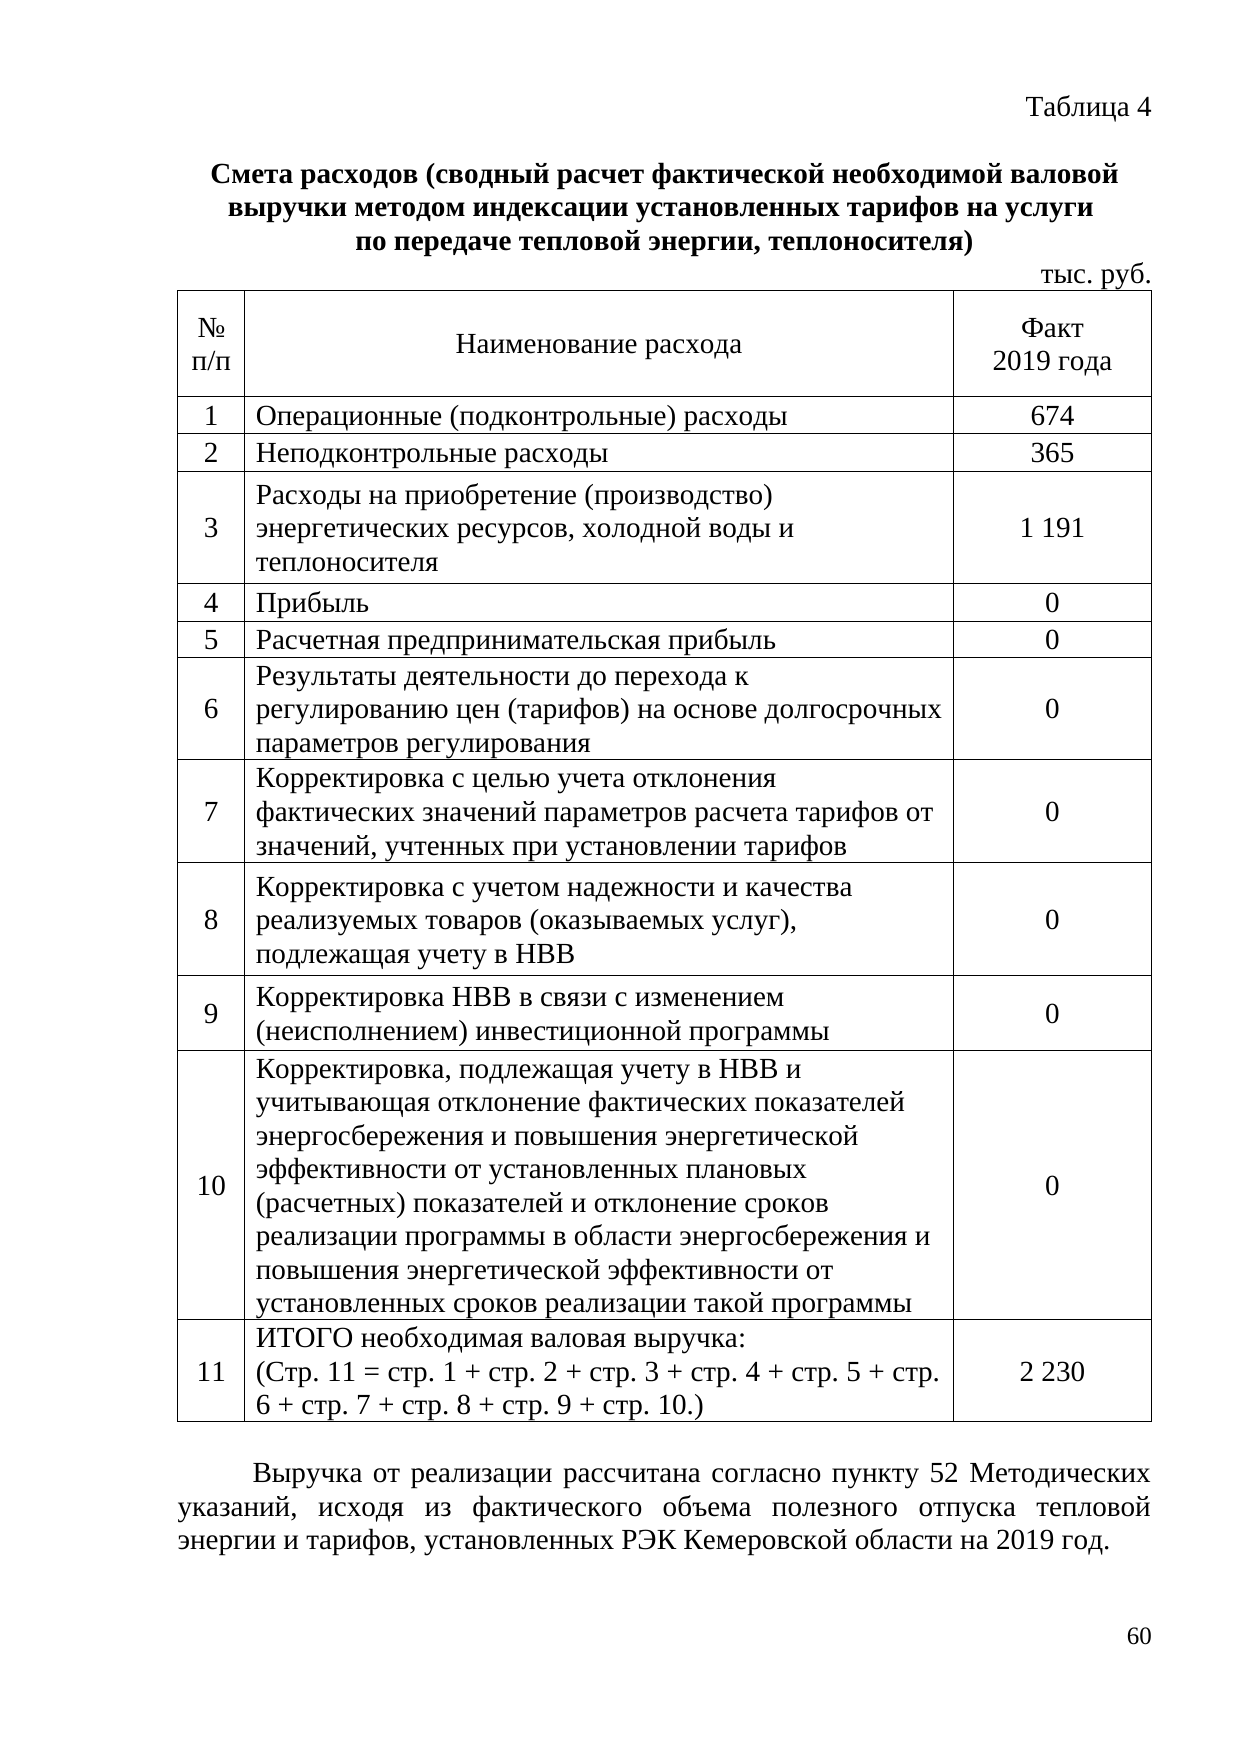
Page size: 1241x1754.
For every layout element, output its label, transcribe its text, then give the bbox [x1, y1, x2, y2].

table_cell Операционные (подконтрольные) расходы [245, 397, 953, 433]
table_cell 0 [954, 760, 1151, 862]
table_cell 0 [954, 658, 1151, 759]
table_cell 10 [178, 1051, 244, 1319]
table_cell ИТОГО необходимая валовая выручка: (Стр. 11 = стр. 1 + стр. 2 + стр. 3 + стр. 4 + стр. 5 + стр. 6 + стр. 7 + стр. 8 + стр. 9 + стр. 10.) [245, 1320, 953, 1421]
table_cell Корректировка, подлежащая учету в НВВ и учитывающая отклонение фактических показателей энергосбережения и повышения энергетической эффективности от установленных плановых (расчетных) показателей и отклонение сроков реализации программы в области энергосбережения и повышения энергетической эффективности от установленных сроков реализации такой программы [245, 1051, 953, 1319]
table_cell Корректировка с учетом надежности и качества реализуемых товаров (оказываемых услуг), подлежащая учету в НВВ [245, 863, 953, 975]
table_header Факт 2019 года [954, 291, 1151, 396]
table_cell 11 [178, 1320, 244, 1421]
table_cell 9 [178, 976, 244, 1050]
table_cell 2 [178, 434, 244, 471]
table_cell 4 [178, 584, 244, 621]
text Таблица 4 [177, 89, 1152, 122]
text Смета расходов (сводный расчет фактической необходимой валовой выручки методом индексации установленных тарифов на услуги по передаче тепловой энергии, теплоносителя) [177, 156, 1152, 256]
table_cell 2 230 [954, 1320, 1151, 1421]
table_cell 5 [178, 622, 244, 657]
table_cell 3 [178, 472, 244, 583]
table_cell Неподконтрольные расходы [245, 434, 953, 471]
table_cell Прибыль [245, 584, 953, 621]
table_cell 674 [954, 397, 1151, 433]
table_cell 0 [954, 863, 1151, 975]
table_cell Корректировка НВВ в связи с изменением (неисполнением) инвестиционной программы [245, 976, 953, 1050]
table_cell Корректировка с целью учета отклонения фактических значений параметров расчета тарифов от значений, учтенных при установлении тарифов [245, 760, 953, 862]
table_cell 8 [178, 863, 244, 975]
table_cell 0 [954, 622, 1151, 657]
table_cell 365 [954, 434, 1151, 471]
text тыс. руб. [177, 256, 1152, 290]
table_cell Расходы на приобретение (производство) энергетических ресурсов, холодной воды и теплоносителя [245, 472, 953, 583]
table_cell 0 [954, 584, 1151, 621]
table_cell 7 [178, 760, 244, 862]
table_cell 1 191 [954, 472, 1151, 583]
table_cell Расчетная предпринимательская прибыль [245, 622, 953, 657]
table_cell 0 [954, 1051, 1151, 1319]
table_cell 0 [954, 976, 1151, 1050]
table_cell 6 [178, 658, 244, 759]
text Выручка от реализации рассчитана согласно пункту 52 Методических указаний, исходя из фактического объема полезного отпуска тепловой энергии и тарифов, установленных РЭК Кемеровской области на 2019 год. [177, 1455, 1152, 1556]
table_header № п/п [178, 291, 244, 396]
table_cell 1 [178, 397, 244, 433]
table_cell Результаты деятельности до перехода к регулированию цен (тарифов) на основе долгосрочных параметров регулирования [245, 658, 953, 759]
table_header Наименование расхода [245, 291, 953, 396]
